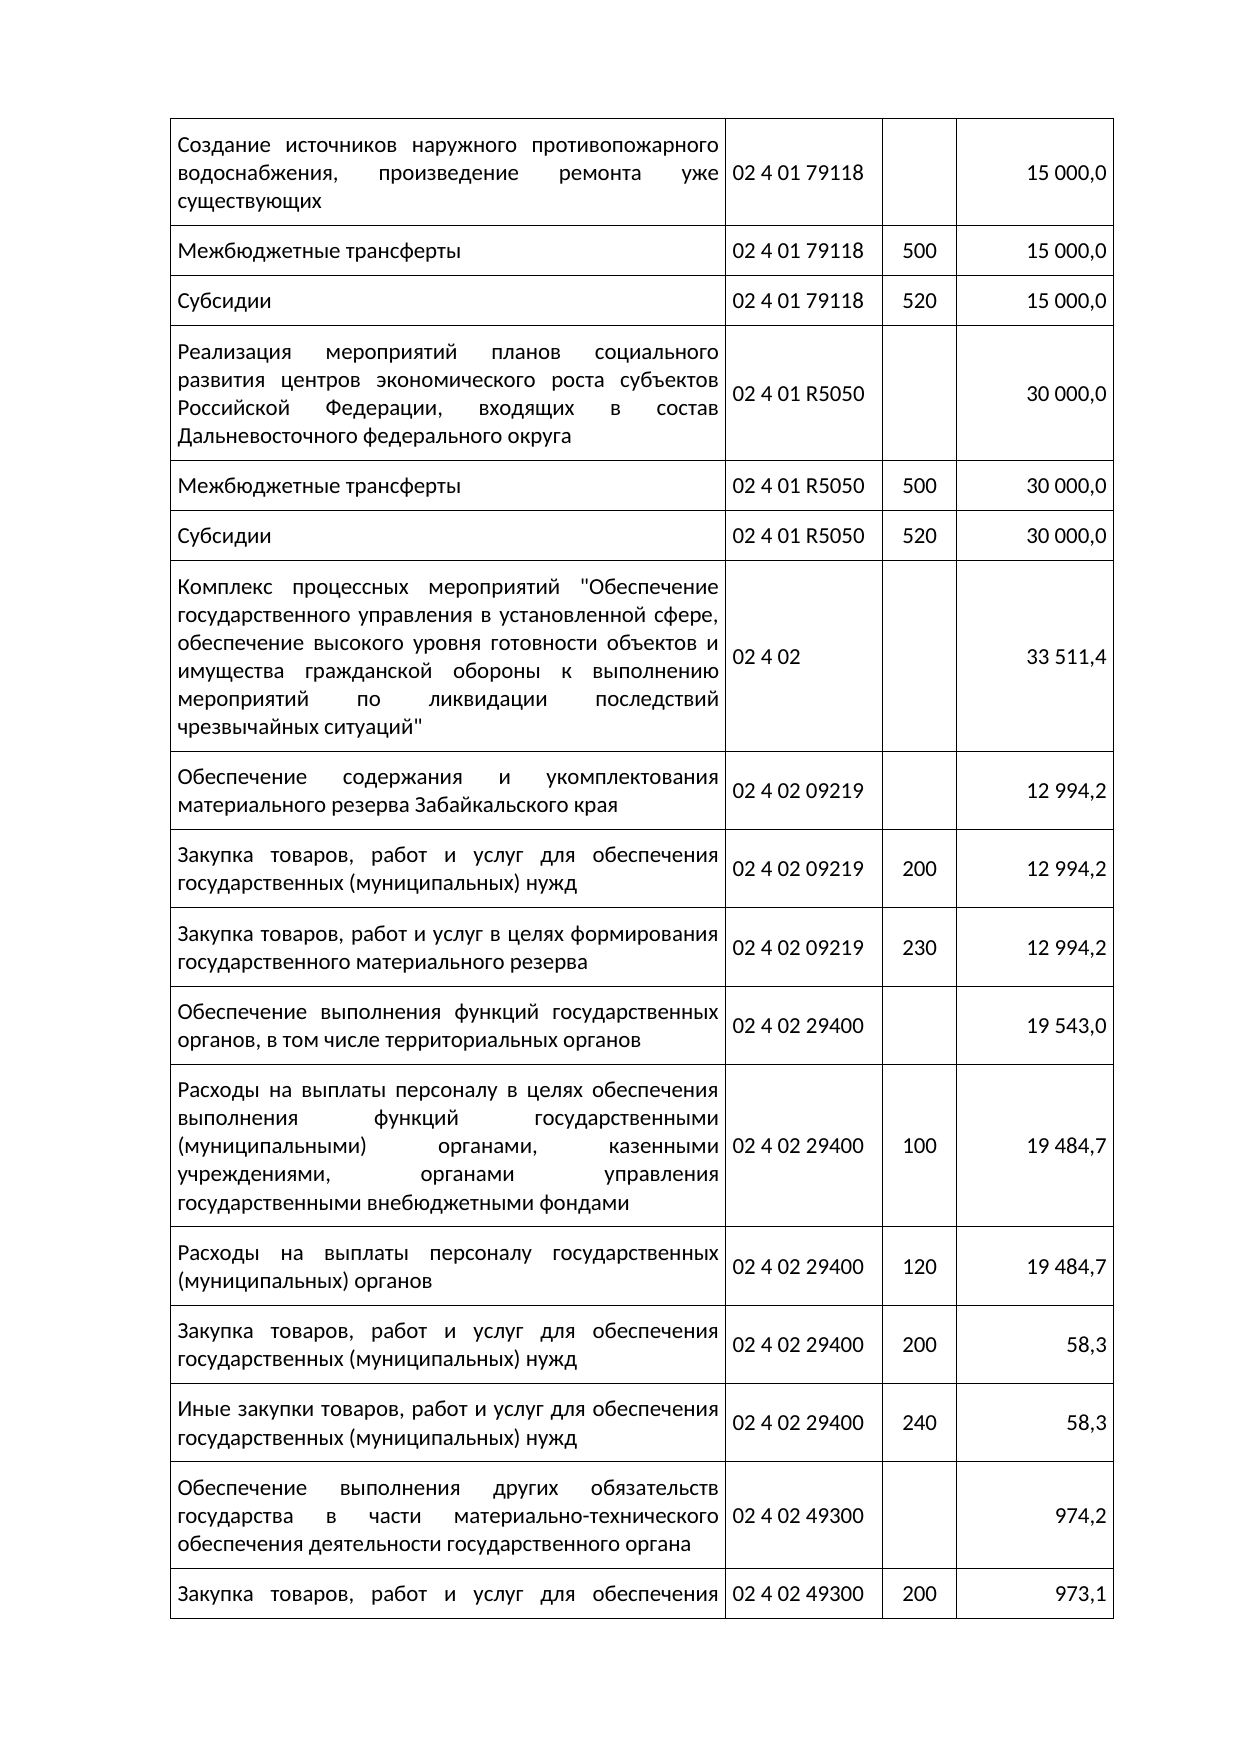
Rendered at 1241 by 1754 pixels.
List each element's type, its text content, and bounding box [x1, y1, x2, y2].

table_cell 520 [883, 511, 956, 560]
table_cell 15 000,0 [957, 276, 1113, 325]
table_cell 973,1 [957, 1569, 1113, 1618]
table_cell 240 [883, 1384, 956, 1461]
table_cell [883, 326, 956, 459]
table_cell 02 4 02 09219 [726, 908, 882, 986]
table_cell 12 994,2 [957, 752, 1113, 829]
table_cell 19 484,7 [957, 1227, 1113, 1304]
table_cell 30 000,0 [957, 461, 1113, 510]
table_cell 58,3 [957, 1306, 1113, 1383]
table_cell 02 4 01 79118 [726, 226, 882, 275]
table_cell Закупка товаров, работ и услуг для обеспечения государственных (муниципальных) нужд [171, 830, 725, 907]
table_cell Расходы на выплаты персоналу государственных (муниципальных) органов [171, 1227, 725, 1304]
table_cell [883, 1462, 956, 1568]
table_cell 02 4 02 29400 [726, 1227, 882, 1304]
table_cell 02 4 02 29400 [726, 1065, 882, 1226]
table_cell 58,3 [957, 1384, 1113, 1461]
table_cell Создание источников наружного противопожарного водоснабжения, произведение ремонта уже существующих [171, 119, 725, 224]
table_cell 02 4 02 49300 [726, 1569, 882, 1618]
table_cell 02 4 01 R5050 [726, 461, 882, 510]
table_cell 974,2 [957, 1462, 1113, 1568]
table_cell 12 994,2 [957, 908, 1113, 986]
table_cell Обеспечение выполнения функций государственных органов, в том числе территориальных органов [171, 987, 725, 1064]
table_cell 200 [883, 1306, 956, 1383]
table_cell Иные закупки товаров, работ и услуг для обеспечения государственных (муниципальных) нужд [171, 1384, 725, 1461]
table_cell 500 [883, 226, 956, 275]
table_cell 02 4 01 R5050 [726, 511, 882, 560]
table_cell 02 4 01 79118 [726, 276, 882, 325]
table_cell 02 4 01 79118 [726, 119, 882, 224]
table_cell [883, 987, 956, 1064]
table_cell 12 994,2 [957, 830, 1113, 907]
table_cell 230 [883, 908, 956, 986]
table_cell Межбюджетные трансферты [171, 226, 725, 275]
table_cell 120 [883, 1227, 956, 1304]
table_cell 33 511,4 [957, 561, 1113, 751]
table_cell 30 000,0 [957, 511, 1113, 560]
table_cell Обеспечение содержания и укомплектования материального резерва Забайкальского края [171, 752, 725, 829]
table_cell 200 [883, 830, 956, 907]
table_cell 02 4 02 09219 [726, 830, 882, 907]
table_cell 19 543,0 [957, 987, 1113, 1064]
table_cell Закупка товаров, работ и услуг в целях формирования государственного материального резерва [171, 908, 725, 986]
table_cell [883, 561, 956, 751]
table_cell 02 4 02 [726, 561, 882, 751]
table_cell 02 4 01 R5050 [726, 326, 882, 459]
table_cell 15 000,0 [957, 119, 1113, 224]
table_cell Расходы на выплаты персоналу в целях обеспечения выполнения функций государственными (муниципальными) органами, казенными учреждениями, органами управления государственными внебюджетными фондами [171, 1065, 725, 1226]
table_cell 02 4 02 09219 [726, 752, 882, 829]
table_cell Реализация мероприятий планов социального развития центров экономического роста субъектов Российской Федерации, входящих в состав Дальневосточного федерального округа [171, 326, 725, 459]
table_cell 100 [883, 1065, 956, 1226]
table_cell 500 [883, 461, 956, 510]
table_cell 02 4 02 49300 [726, 1462, 882, 1568]
table_cell 200 [883, 1569, 956, 1618]
table_cell 520 [883, 276, 956, 325]
table_cell [883, 119, 956, 224]
table_cell Закупка товаров, работ и услуг для обеспечения государственных (муниципальных) нужд [171, 1306, 725, 1383]
table_cell 02 4 02 29400 [726, 987, 882, 1064]
table_cell Обеспечение выполнения других обязательств государства в части материально-технического обеспечения деятельности государственного органа [171, 1462, 725, 1568]
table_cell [171, 1569, 725, 1618]
table_cell Комплекс процессных мероприятий "Обеспечение государственного управления в установленной сфере, обеспечение высокого уровня готовности объектов и имущества гражданской обороны к выполнению мероприятий по ликвидации последствий чрезвычайных ситуаций" [171, 561, 725, 751]
table_cell Межбюджетные трансферты [171, 461, 725, 510]
table_cell 02 4 02 29400 [726, 1384, 882, 1461]
table_cell 02 4 02 29400 [726, 1306, 882, 1383]
table_cell Субсидии [171, 511, 725, 560]
table_cell 30 000,0 [957, 326, 1113, 459]
table_cell Субсидии [171, 276, 725, 325]
table_cell [883, 752, 956, 829]
table_cell 19 484,7 [957, 1065, 1113, 1226]
table_cell 15 000,0 [957, 226, 1113, 275]
